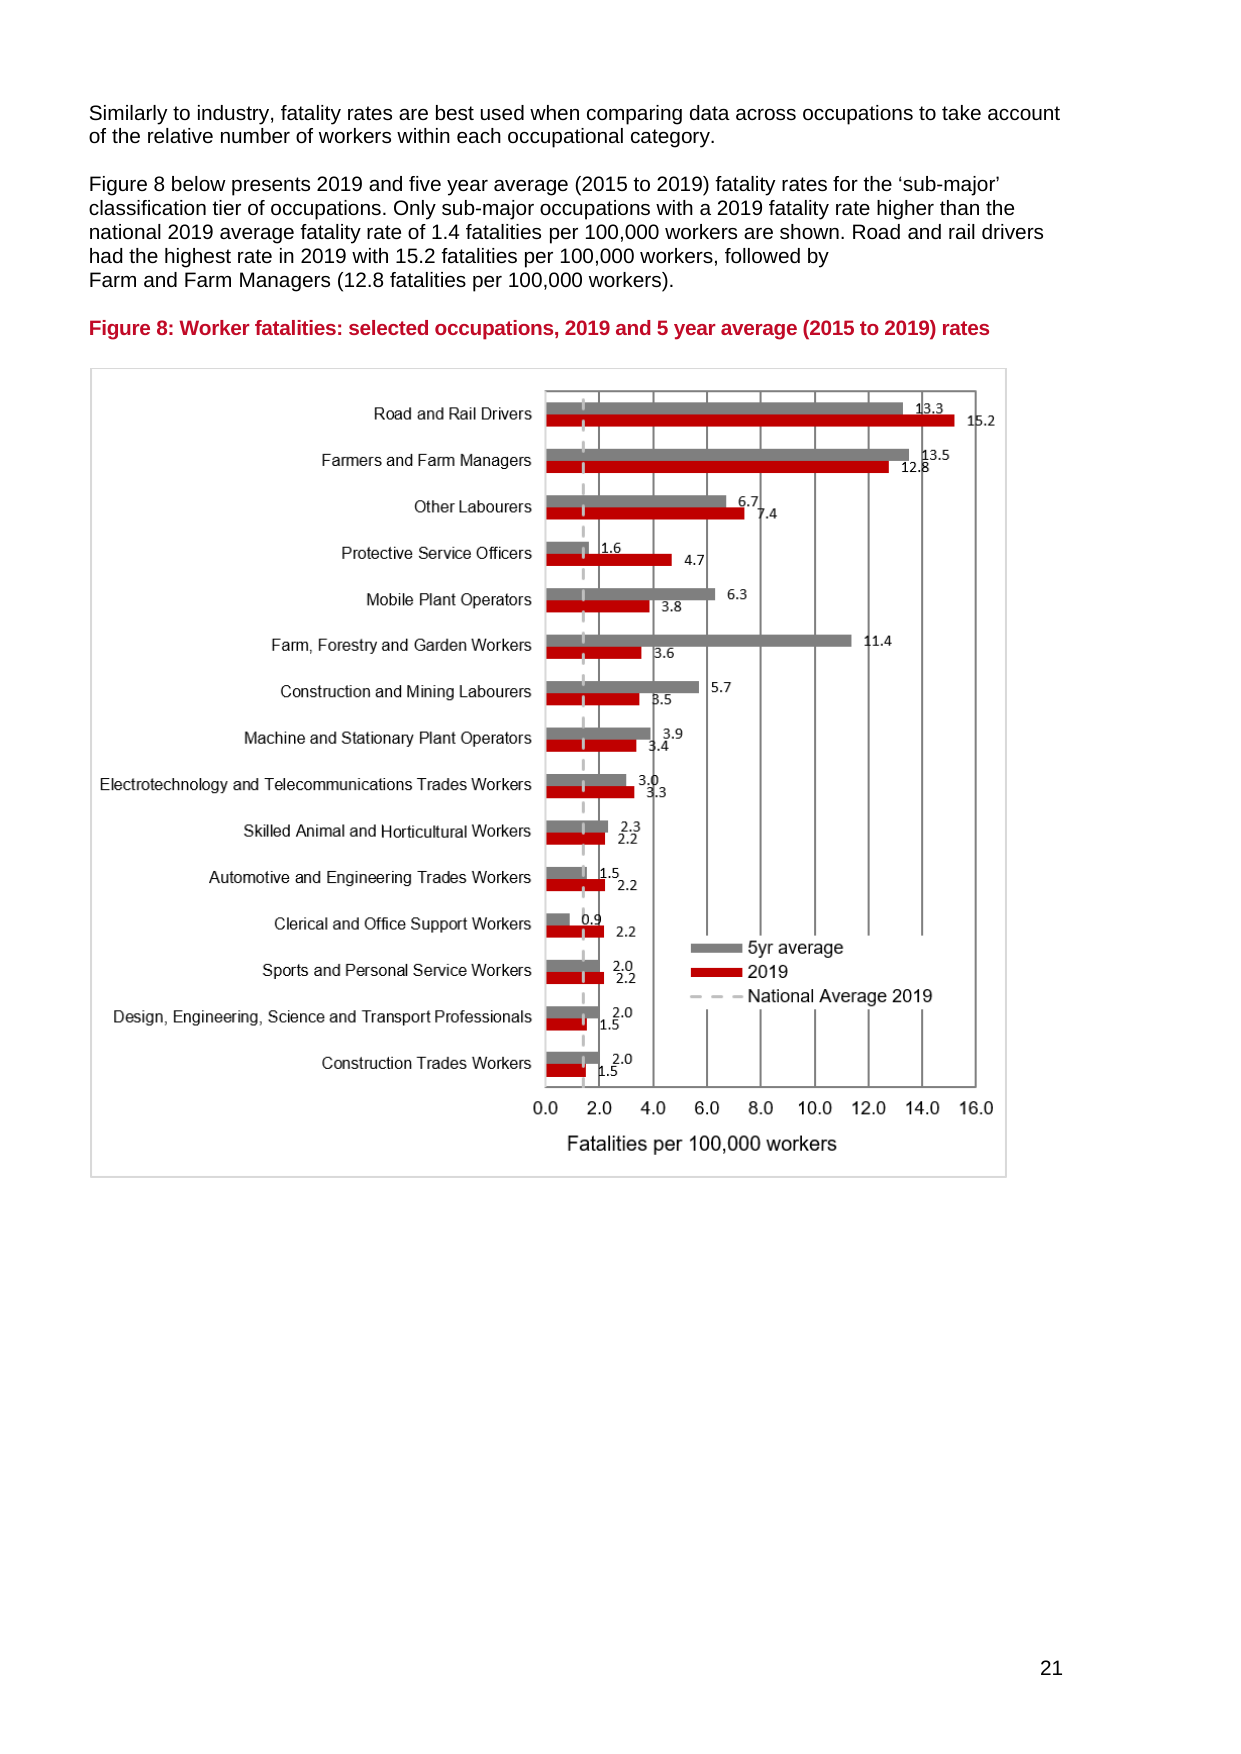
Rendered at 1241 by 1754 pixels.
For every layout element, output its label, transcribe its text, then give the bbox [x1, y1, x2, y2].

picture [88, 367, 1009, 1180]
text Figure 8 below presents 2019 and five year average (2015 to 2019) fatality rates for the ‘sub-major’ classification tier of occupations. Only sub-major occupations with a 2019 fatality rate higher than the national 2019 average fatality rate of 1.4 fatalities per 100,000 workers are shown. Road and rail drivers had the highest rate in 2019 with 15.2 fatalities per 100,000 workers, followed by Farm and Farm Managers (12.8 fatalities per 100,000 workers). [89, 172, 1063, 292]
text Figure 8: Worker fatalities: selected occupations, 2019 and 5 year average (2015 to 2019) rates [89, 316, 1063, 340]
text Similarly to industry, fatality rates are best used when comparing data across occupations to take account of the relative number of workers within each occupational category. [89, 100, 1063, 148]
